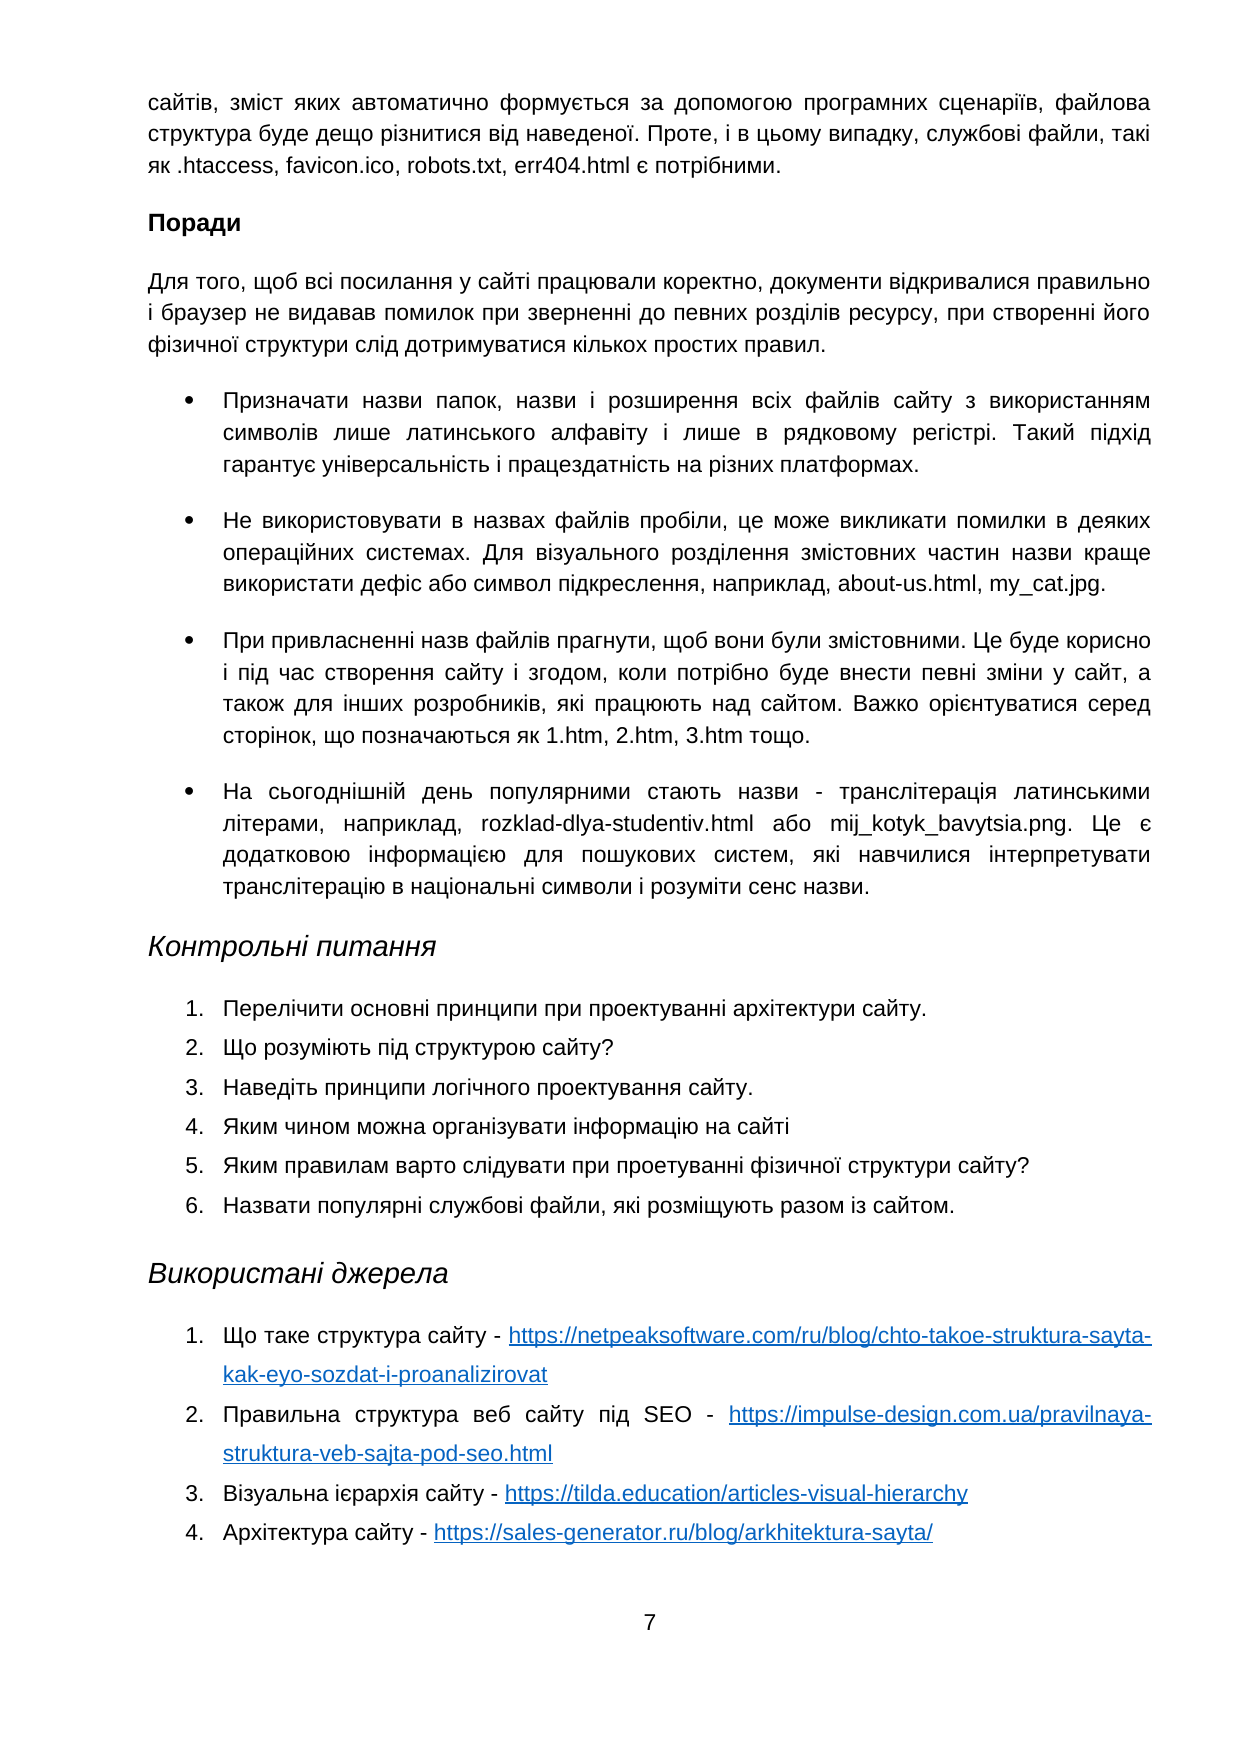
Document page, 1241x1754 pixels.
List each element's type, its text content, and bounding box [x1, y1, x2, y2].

list Призначати назви папок, назви і розширення всіх файлів сайту з використанням символів лише латинського алфавіту і лише в рядковому регістрі. Такий підхід гарантує універсальність і працездатність на різних платформах. [185, 387, 1152, 477]
list Назвати популярні службові файли, які розміщують разом із сайтом. [185, 1192, 1152, 1218]
list Яким правилам варто слідувати при проетуванні фізичної структури сайту? [185, 1152, 1152, 1179]
list Наведіть принципи логічного проектування сайту. [185, 1073, 1152, 1100]
list Правильна структура веб сайту під SEO - https://impulse-design.com.ua/pravilnaya-struktura-veb-sajta-pod-seo.html [185, 1401, 1152, 1466]
list Що розуміють під структурою сайту? [185, 1034, 1152, 1060]
list Не використовувати в назвах файлів пробіли, це може викликати помилки в деяких операційних системах. Для візуального розділення змістовних частин назви краще використати дефіс або символ підкреслення, наприклад, about-us.html, my_cat.jpg. [185, 507, 1152, 597]
list Перелічити основні принципи при проектуванні архітектури сайту. [185, 994, 1152, 1021]
list Яким чином можна організувати інформацію на сайті [185, 1113, 1152, 1139]
list Що таке структура сайту - https://netpeaksoftware.com/ru/blog/chto-takoe-struktura-sayta-kak-eyo-sozdat-i-proanalizirovat [185, 1322, 1152, 1387]
text Для того, щоб всі посилання у сайті працювали коректно, документи відкривалися правильно і браузер не видавав помилок при зверненні до певних розділів ресурсу, при створенні його фізичної структури слід дотримуватися кількох простих правил. [148, 268, 1152, 357]
list При привласненні назв файлів прагнути, щоб вони були змістовними. Це буде корисно і під час створення сайту і згодом, коли потрібно буде внести певні зміни у сайт, а також для інших розробників, які працюють над сайтом. Важко орієнтуватися серед сторінок, що позначаються як 1.htm, 2.htm, 3.htm тощо. [185, 627, 1152, 748]
subtitle Поради [148, 208, 1152, 237]
subtitle Контрольні питання [148, 929, 1152, 963]
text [148, 89, 1152, 178]
subtitle Використані джерела [148, 1256, 1152, 1290]
list Архітектура сайту - https://sales-generator.ru/blog/arkhitektura-sayta/ [185, 1519, 1152, 1545]
list Візуальна ієрархія сайту - https://tilda.education/articles-visual-hierarchy [185, 1479, 1152, 1506]
list На сьогоднішній день популярними стають назви - транслітерація латинськими літерами, наприклад, rozklad-dlya-studentiv.html або mij_kotyk_bavytsia.png. Це є додатковою інформацією для пошукових систем, які навчилися інтерпретувати транслітерацію в національні символи і розуміти сенс назви. [185, 778, 1152, 899]
